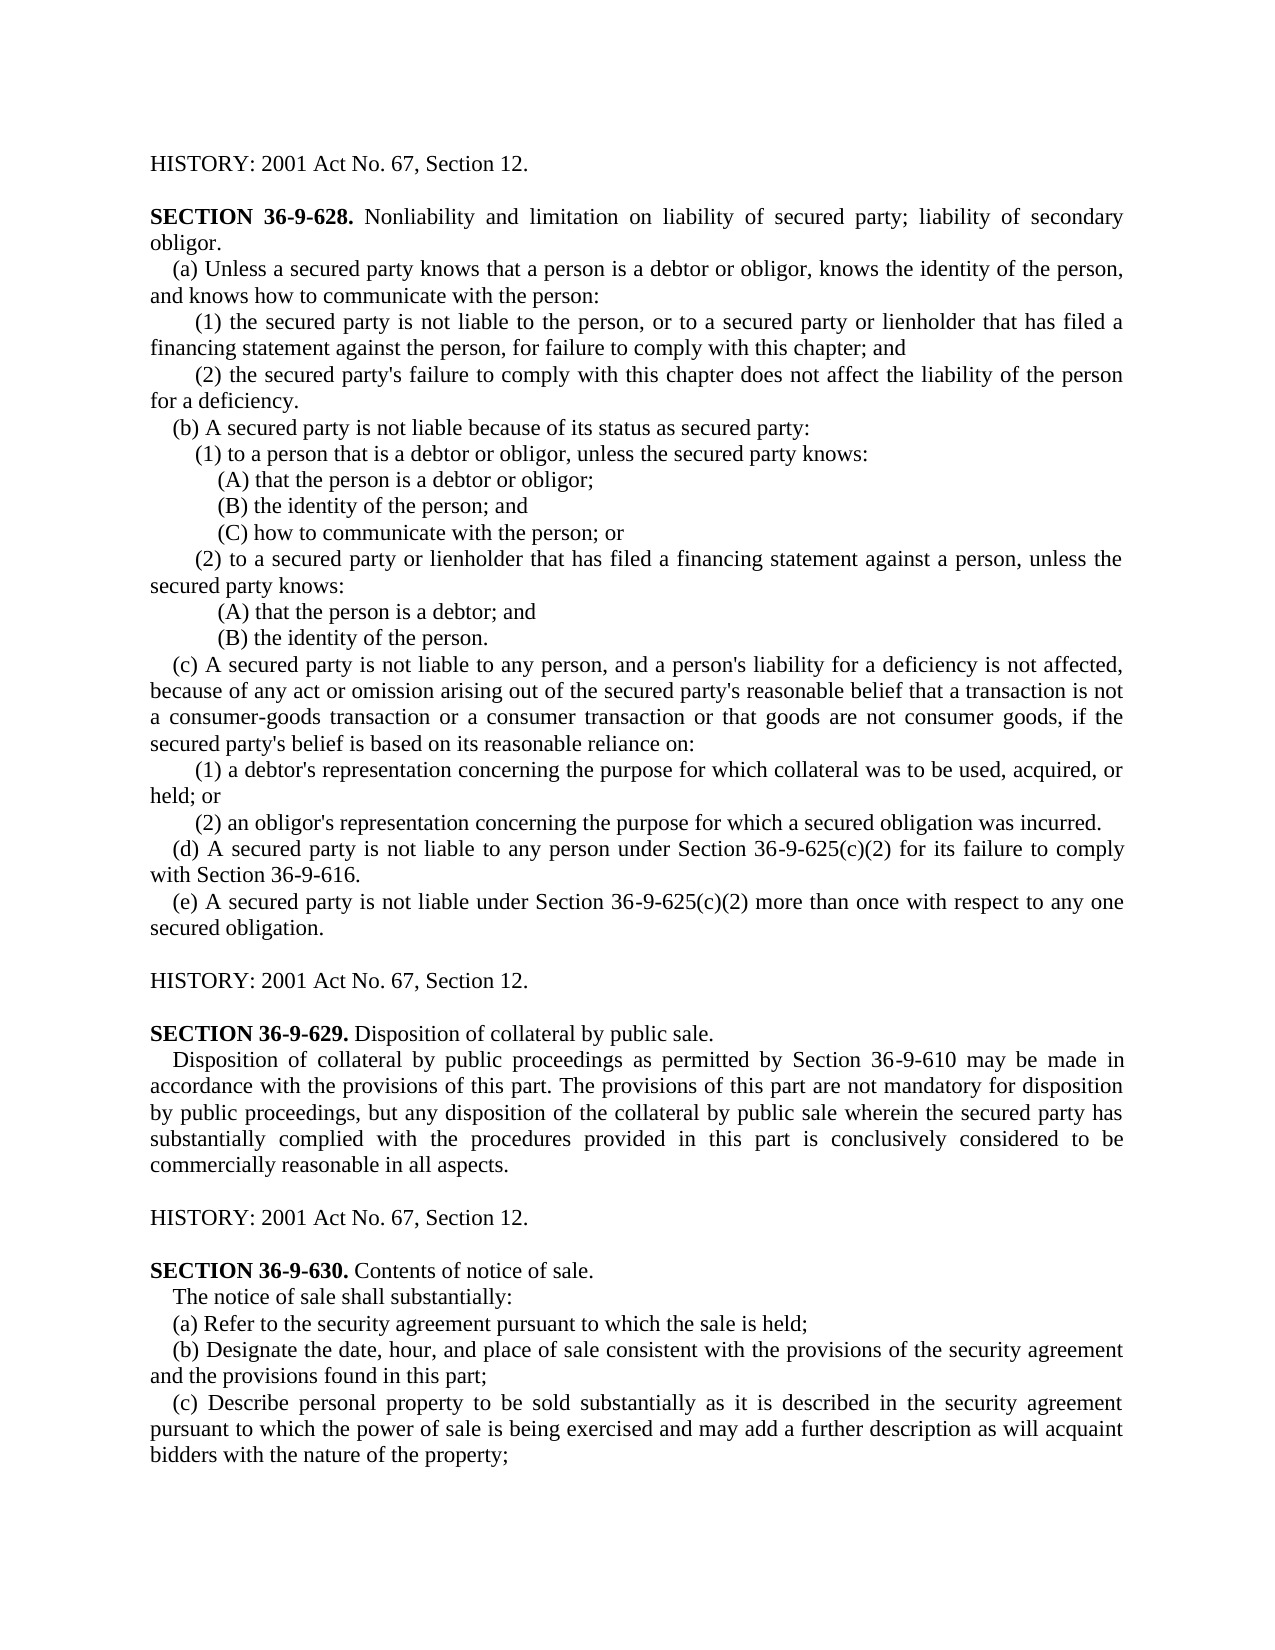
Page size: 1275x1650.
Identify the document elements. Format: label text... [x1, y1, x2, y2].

text (B) the identity of the person. [150, 624, 1125, 651]
text (A) that the person is a debtor; and [150, 598, 1125, 624]
text (c) A secured party is not liable to any person, and a person's liability for a deficiency is not affected, because of any act or omission arising out of the secured party's reasonable belief that a transaction is not a consumer-goods transaction or a consumer transaction or that goods are not consumer goods, if the secured party's belief is based on its reasonable reliance on: [150, 651, 1125, 756]
text (e) A secured party is not liable under Section 36-9-625(c)(2) more than once with respect to any one secured obligation. [150, 888, 1125, 941]
text (2) to a secured party or lienholder that has filed a financing statement against a person, unless the secured party knows: [150, 545, 1125, 598]
text (A) that the person is a debtor or obligor; [150, 466, 1125, 493]
text (1) a debtor's representation concerning the purpose for which collateral was to be used, acquired, or held; or [150, 756, 1125, 809]
text Disposition of collateral by public proceedings as permitted by Section 36-9-610 may be made in accordance with the provisions of this part. The provisions of this part are not mandatory for disposition by public proceedings, but any disposition of the collateral by public sale wherein the secured party has substantially complied with the procedures provided in this part is conclusively considered to be commercially reasonable in all aspects. [150, 1046, 1125, 1178]
text (1) the secured party is not liable to the person, or to a secured party or lienholder that has filed a financing statement against the person, for failure to comply with this chapter; and [150, 308, 1125, 361]
text (a) Refer to the security agreement pursuant to which the sale is held; [150, 1309, 1125, 1336]
text (2) the secured party's failure to comply with this chapter does not affect the liability of the person for a deficiency. [150, 361, 1125, 413]
text SECTION 36-9-628. Nonliability and limitation on liability of secured party; liability of secondary obligor. [150, 203, 1125, 255]
text HISTORY: 2001 Act No. 67, Section 12. [150, 150, 1125, 176]
text (B) the identity of the person; and [150, 493, 1125, 519]
text (b) Designate the date, hour, and place of sale consistent with the provisions of the security agreement and the provisions found in this part; [150, 1336, 1125, 1389]
text (c) Describe personal property to be sold substantially as it is described in the security agreement pursuant to which the power of sale is being exercised and may add a further description as will acquaint bidders with the nature of the property; [150, 1389, 1125, 1468]
text HISTORY: 2001 Act No. 67, Section 12. [150, 1204, 1125, 1231]
text (C) how to communicate with the person; or [150, 519, 1125, 545]
text HISTORY: 2001 Act No. 67, Section 12. [150, 967, 1125, 993]
text SECTION 36-9-629. Disposition of collateral by public sale. [150, 1020, 1125, 1046]
text (d) A secured party is not liable to any person under Section 36-9-625(c)(2) for its failure to comply with Section 36-9-616. [150, 835, 1125, 888]
text SECTION 36-9-630. Contents of notice of sale. [150, 1257, 1125, 1283]
text (1) to a person that is a debtor or obligor, unless the secured party knows: [150, 440, 1125, 466]
text (2) an obligor's representation concerning the purpose for which a secured obligation was incurred. [150, 809, 1125, 835]
text (b) A secured party is not liable because of its status as secured party: [150, 413, 1125, 440]
text The notice of sale shall substantially: [150, 1283, 1125, 1309]
text (a) Unless a secured party knows that a person is a debtor or obligor, knows the identity of the person, and knows how to communicate with the person: [150, 255, 1125, 308]
